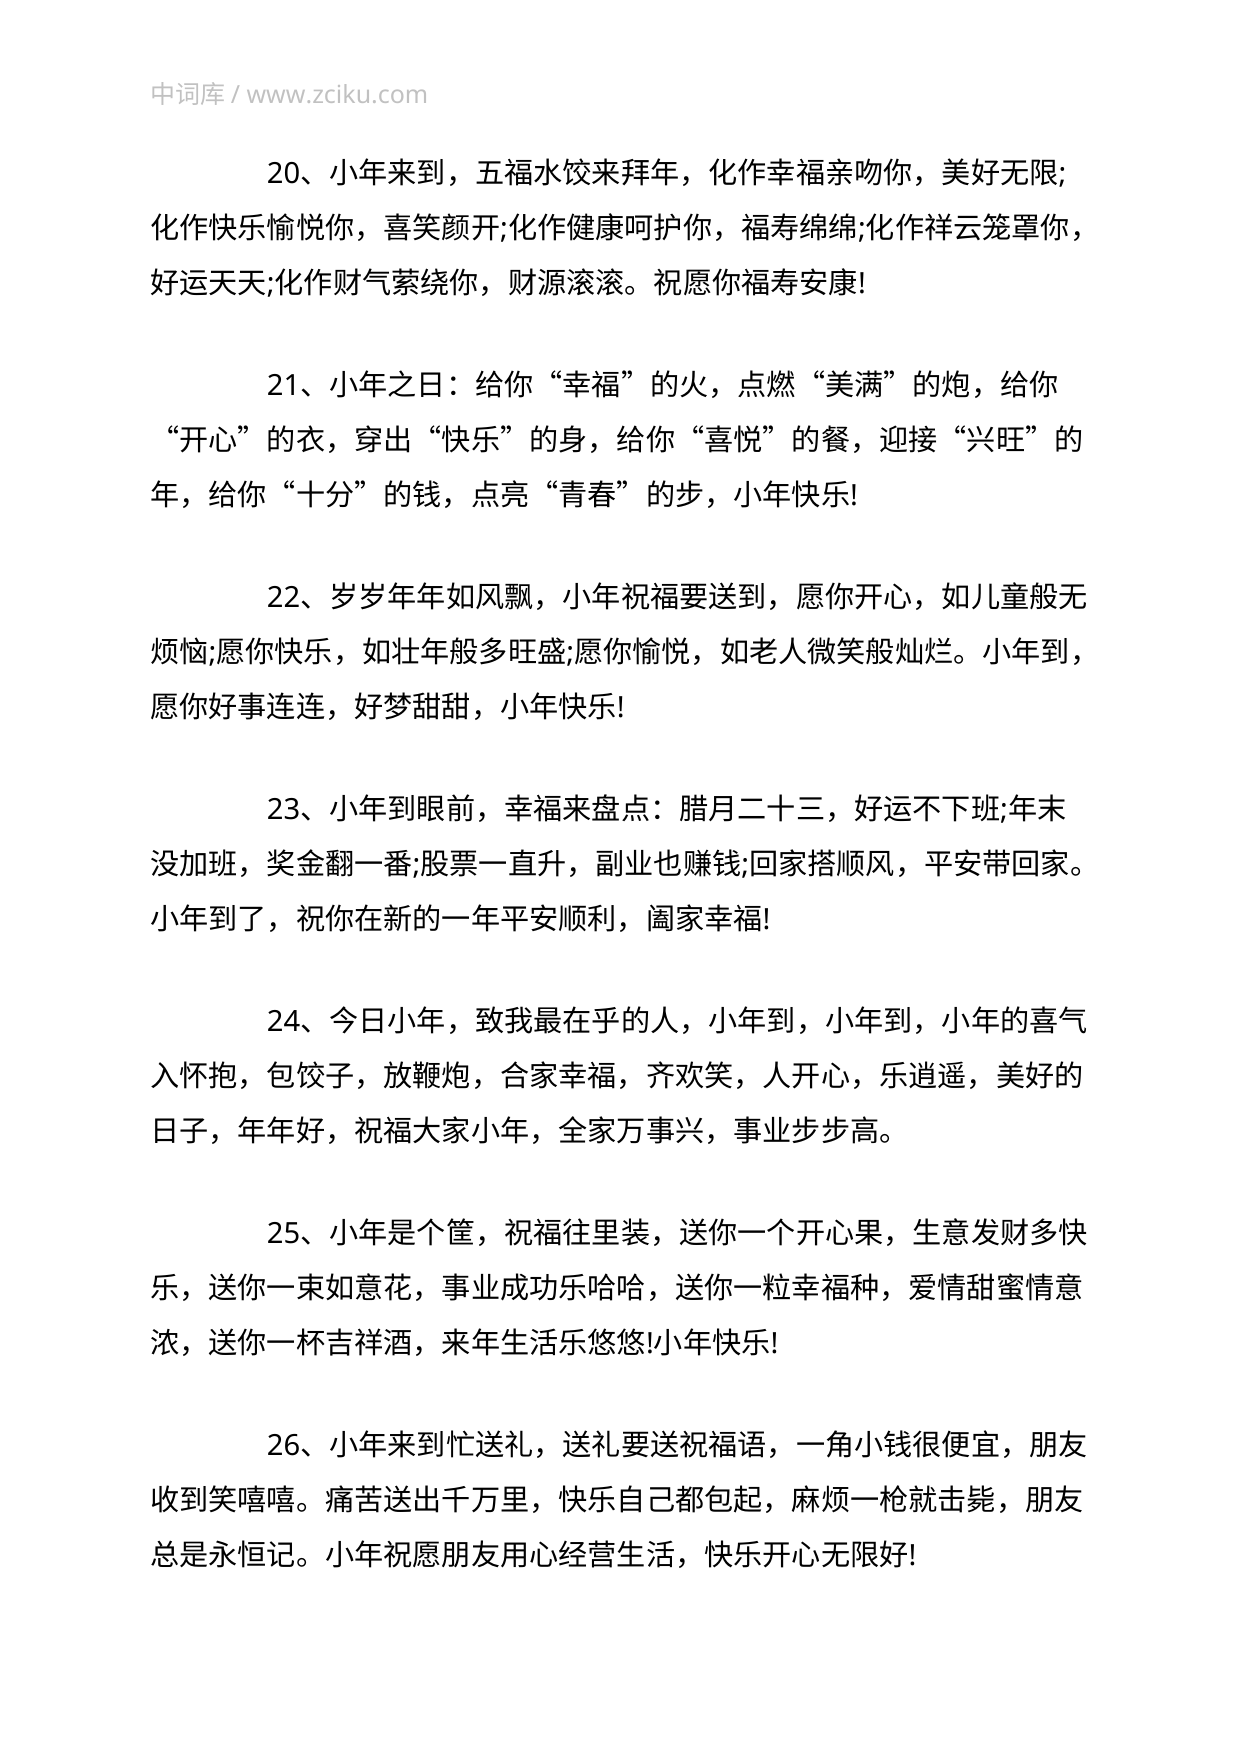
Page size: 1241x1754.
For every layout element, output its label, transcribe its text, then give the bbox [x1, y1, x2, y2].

text 26、小年来到忙送礼，送礼要送祝福语，一角小钱很便宜，朋友收到笑嘻嘻。痛苦送出千万里，快乐自己都包起，麻烦一枪就击毙，朋友总是永恒记。小年祝愿朋友用心经营生活，快乐开心无限好! [150, 1421, 1090, 1574]
text 22、岁岁年年如风飘，小年祝福要送到，愿你开心，如儿童般无烦恼;愿你快乐，如壮年般多旺盛;愿你愉悦，如老人微笑般灿烂。小年到，愿你好事连连，好梦甜甜，小年快乐! [150, 574, 1090, 726]
text 20、小年来到，五福水饺来拜年，化作幸福亲吻你，美好无限;化作快乐愉悦你，喜笑颜开;化作健康呵护你，福寿绵绵;化作祥云笼罩你，好运天天;化作财气萦绕你，财源滚滚。祝愿你福寿安康! [150, 150, 1090, 302]
text 21、小年之日：给你“幸福”的火，点燃“美满”的炮，给你“开心”的衣，穿出“快乐”的身，给你“喜悦”的餐，迎接“兴旺”的年，给你“十分”的钱，点亮“青春”的步，小年快乐! [150, 362, 1090, 514]
text 23、小年到眼前，幸福来盘点：腊月二十三，好运不下班;年末没加班，奖金翻一番;股票一直升，副业也赚钱;回家搭顺风，平安带回家。小年到了，祝你在新的一年平安顺利，阖家幸福! [150, 786, 1090, 938]
text 24、今日小年，致我最在乎的人，小年到，小年到，小年的喜气入怀抱，包饺子，放鞭炮，合家幸福，齐欢笑，人开心，乐逍遥，美好的日子，年年好，祝福大家小年，全家万事兴，事业步步高。 [150, 998, 1090, 1150]
text 25、小年是个筐，祝福往里装，送你一个开心果，生意发财多快乐，送你一束如意花，事业成功乐哈哈，送你一粒幸福种，爱情甜蜜情意浓，送你一杯吉祥酒，来年生活乐悠悠!小年快乐! [150, 1209, 1090, 1362]
